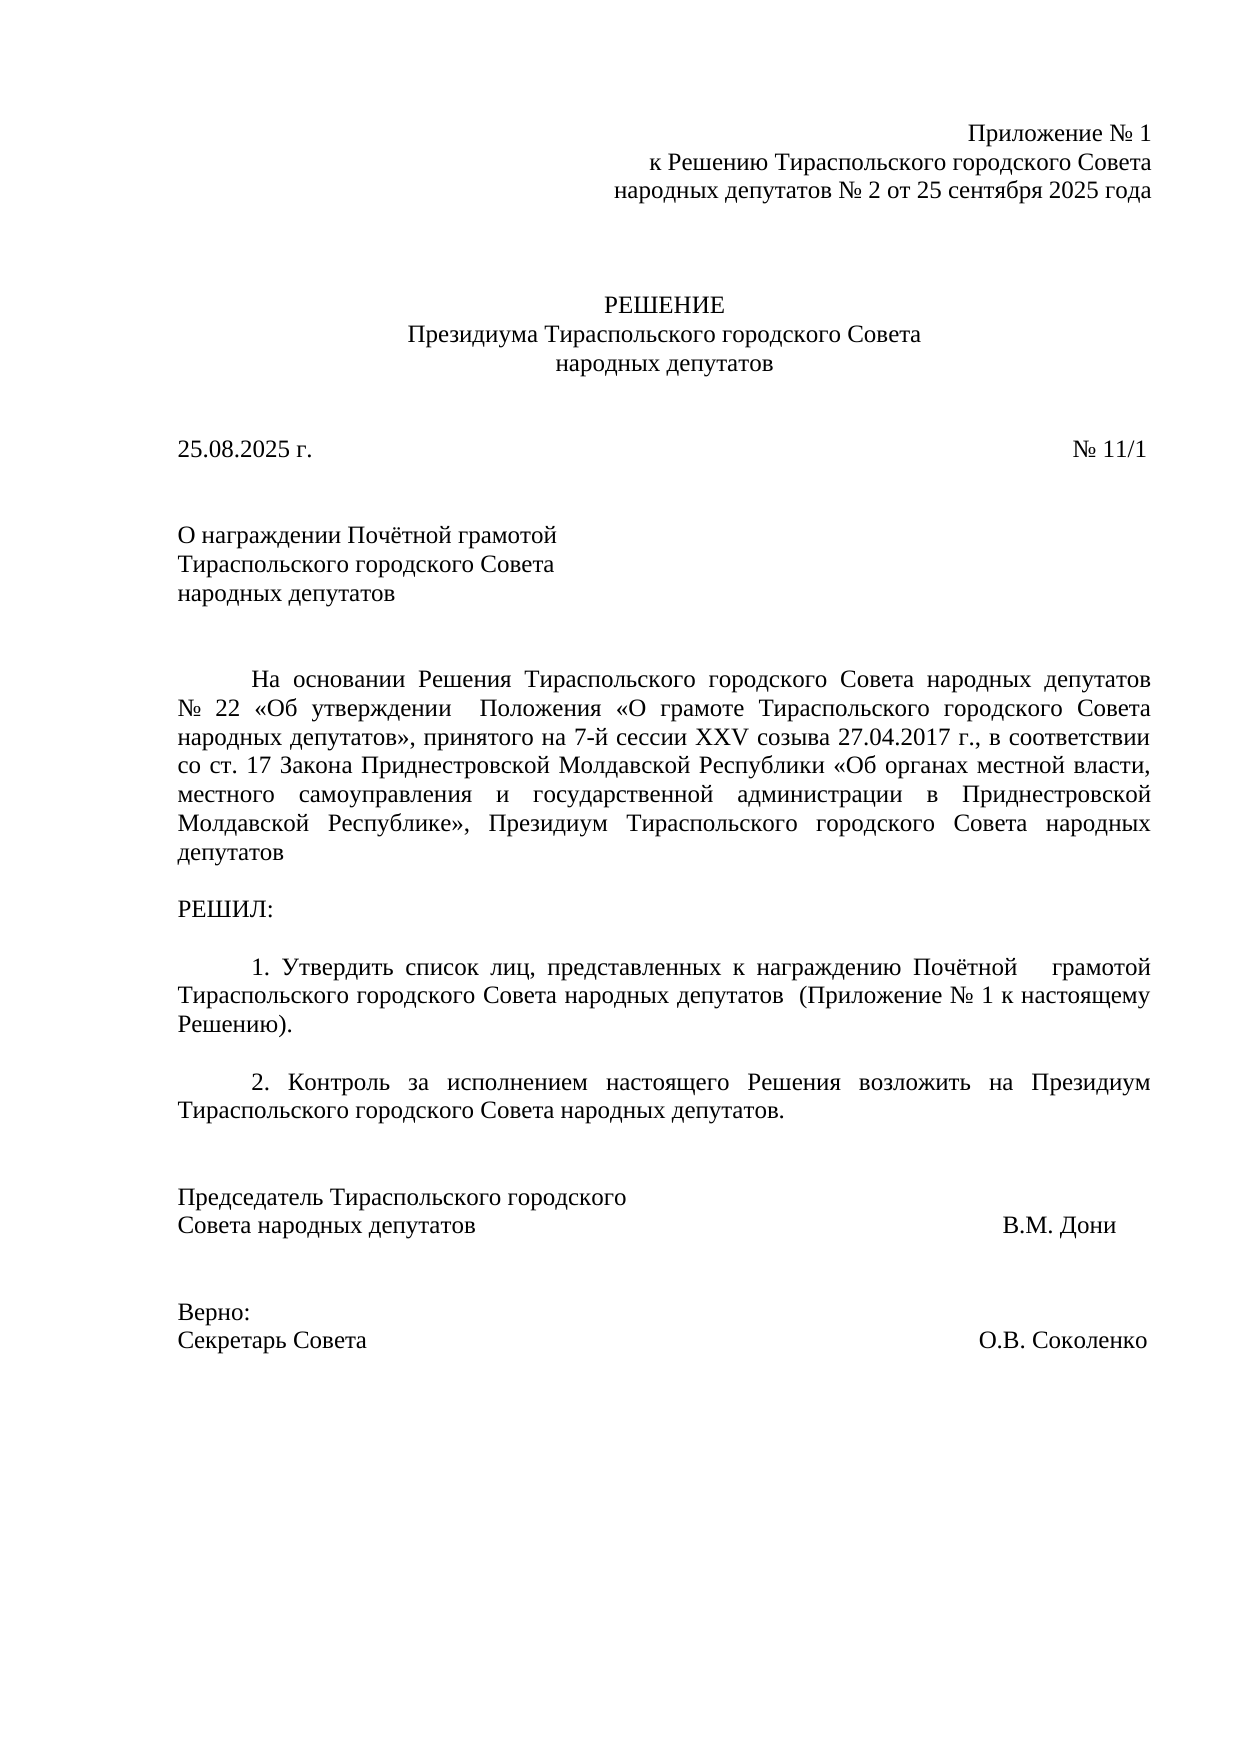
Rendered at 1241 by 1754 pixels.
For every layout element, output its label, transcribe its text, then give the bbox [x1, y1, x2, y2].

text О награждении Почётной грамотой [177, 521, 1152, 549]
text 1. Утвердить список лиц, представленных к награждению Почётной грамотой Тираспольского городского Совета народных депутатов (Приложение № 1 к настоящему Решению). [177, 952, 1152, 1038]
text 25.08.2025 г. № 11/1 [177, 434, 1152, 463]
text народных депутатов [177, 578, 1152, 607]
text народных депутатов [177, 348, 1152, 377]
text народных депутатов № 2 от 25 сентября 2025 года [177, 176, 1152, 204]
text Председатель Тираспольского городского [177, 1182, 1152, 1211]
text Президиума Тираспольского городского Совета [177, 319, 1152, 348]
text 2. Контроль за исполнением настоящего Решения возложить на Президиум Тираспольского городского Совета народных депутатов. [177, 1067, 1152, 1124]
text Совета народных депутатов В.М. Дони [177, 1211, 1152, 1239]
text Секретарь Совета О.В. Соколенко [177, 1326, 1152, 1354]
text к Решению Тираспольского городского Совета [177, 147, 1152, 176]
text Верно: [177, 1297, 1152, 1326]
text Приложение № 1 [177, 118, 1152, 147]
text РЕШЕНИЕ [177, 291, 1152, 319]
text РЕШИЛ: [177, 894, 1152, 923]
text На основании Решения Тираспольского городского Совета народных депутатов № 22 «Об утверждении Положения «О грамоте Тираспольского городского Совета народных депутатов», принятого на 7-й сессии XXV созыва 27.04.2017 г., в соответствии со ст. 17 Закона Приднестровской Молдавской Республики «Об органах местной власти, местного самоуправления и государственной администрации в Приднестровской Молдавской Республике», Президиум Тираспольского городского Совета народных депутатов [177, 664, 1152, 866]
text Тираспольского городского Совета [177, 549, 1152, 578]
